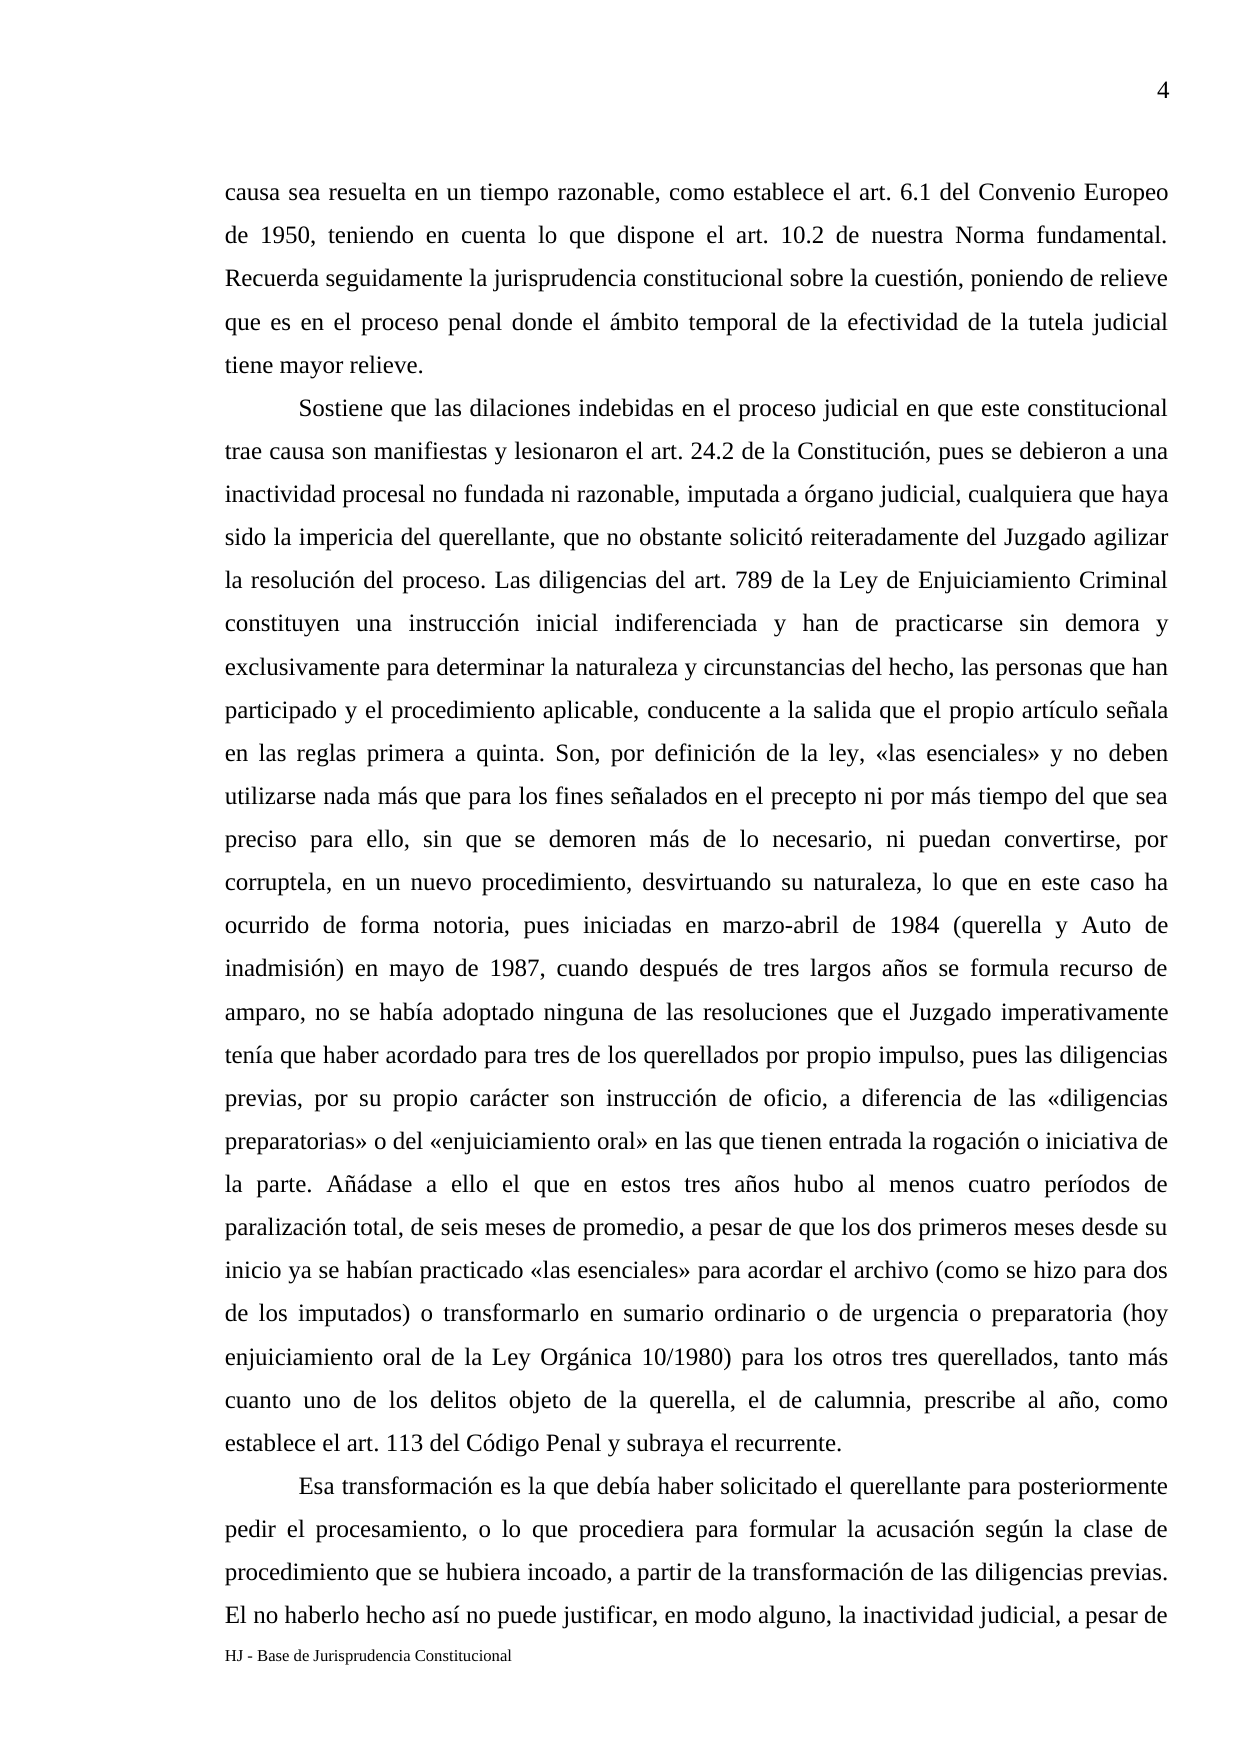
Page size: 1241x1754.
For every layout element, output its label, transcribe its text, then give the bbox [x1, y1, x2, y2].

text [224, 1471, 1169, 1629]
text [224, 177, 1169, 378]
text Sostiene que las dilaciones indebidas en el proceso judicial en que este constitucional trae causa son manifiestas y lesionaron el art. 24.2 de la Constitución, pues se debieron a una inactividad procesal no fundada ni razonable, imputada a órgano judicial, cualquiera que haya sido la impericia del querellante, que no obstante solicitó reiteradamente del Juzgado agilizar la resolución del proceso. Las diligencias del art. 789 de la Ley de Enjuiciamiento Criminal constituyen una instrucción inicial indiferenciada y han de practicarse sin demora y exclusivamente para determinar la naturaleza y circunstancias del hecho, las personas que han participado y el procedimiento aplicable, conducente a la salida que el propio artículo señala en las reglas primera a quinta. Son, por definición de la ley, «las esenciales» y no deben utilizarse nada más que para los fines señalados en el precepto ni por más tiempo del que sea preciso para ello, sin que se demoren más de lo necesario, ni puedan convertirse, por corruptela, en un nuevo procedimiento, desvirtuando su naturaleza, lo que en este caso ha ocurrido de forma notoria, pues iniciadas en marzo-abril de 1984 (querella y Auto de inadmisión) en mayo de 1987, cuando después de tres largos años se formula recurso de amparo, no se había adoptado ninguna de las resoluciones que el Juzgado imperativamente tenía que haber acordado para tres de los querellados por propio impulso, pues las diligencias previas, por su propio carácter son instrucción de oficio, a diferencia de las «diligencias preparatorias» o del «enjuiciamiento oral» en las que tienen entrada la rogación o iniciativa de la parte. Añádase a ello el que en estos tres años hubo al menos cuatro períodos de paralización total, de seis meses de promedio, a pesar de que los dos primeros meses desde su inicio ya se habían practicado «las esenciales» para acordar el archivo (como se hizo para dos de los imputados) o transformarlo en sumario ordinario o de urgencia o preparatoria (hoy enjuiciamiento oral de la Ley Orgánica 10/1980) para los otros tres querellados, tanto más cuanto uno de los delitos objeto de la querella, el de calumnia, prescribe al año, como establece el art. 113 del Código Penal y subraya el recurrente. [224, 393, 1169, 1457]
